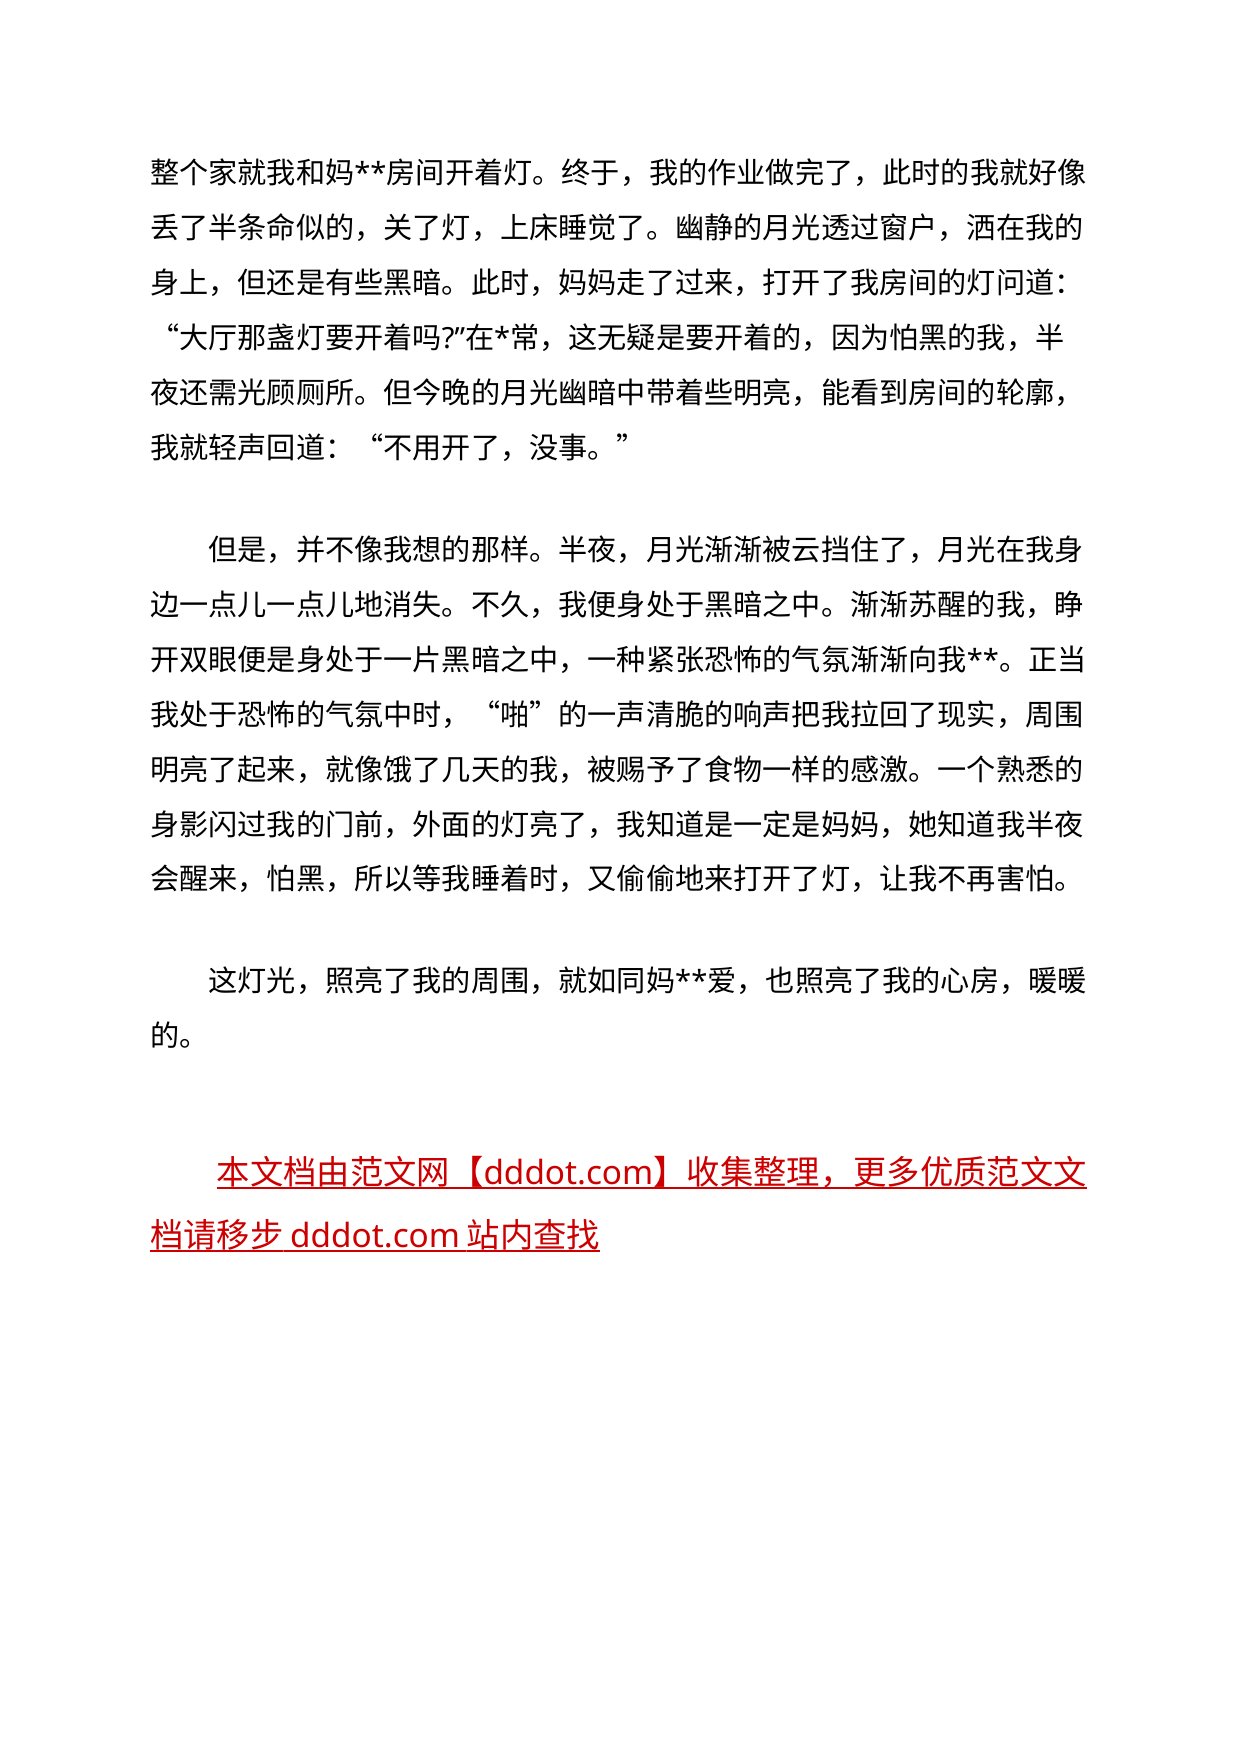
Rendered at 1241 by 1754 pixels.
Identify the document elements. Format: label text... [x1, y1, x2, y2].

text 本文档由范文网【dddot.com】收集整理，更多优质范文文档请移步dddot.com站内查找 [150, 1146, 1090, 1257]
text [150, 150, 1090, 467]
text 这灯光，照亮了我的周围，就如同妈**爱，也照亮了我的心房，暖暖的。 [150, 958, 1090, 1055]
text 但是，并不像我想的那样。半夜，月光渐渐被云挡住了，月光在我身边一点儿一点儿地消失。不久，我便身处于黑暗之中。渐渐苏醒的我，睁开双眼便是身处于一片黑暗之中，一种紧张恐怖的气氛渐渐向我**。正当我处于恐怖的气氛中时，“啪”的一声清脆的响声把我拉回了现实，周围明亮了起来，就像饿了几天的我，被赐予了食物一样的感激。一个熟悉的身影闪过我的门前，外面的灯亮了，我知道是一定是妈妈，她知道我半夜会醒来，怕黑，所以等我睡着时，又偷偷地来打开了灯，让我不再害怕。 [150, 526, 1090, 898]
